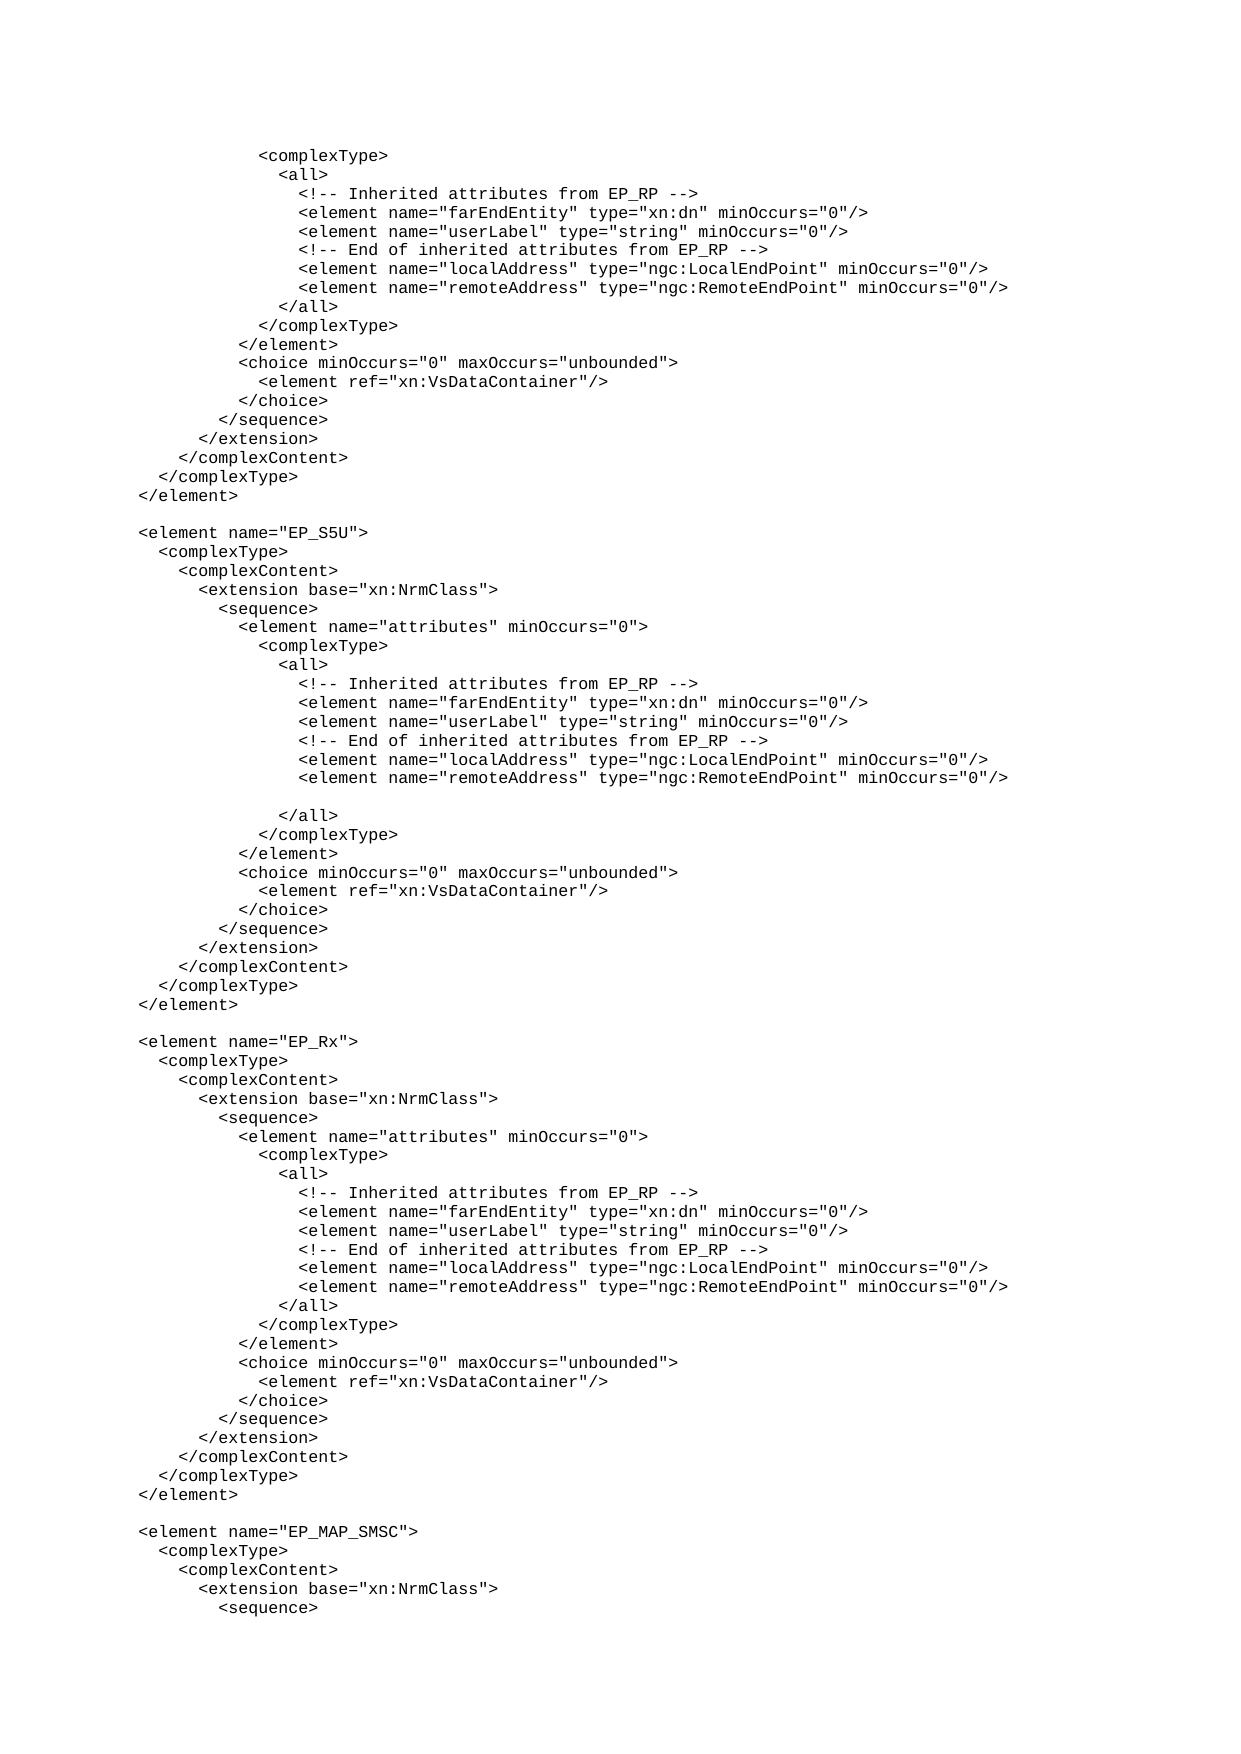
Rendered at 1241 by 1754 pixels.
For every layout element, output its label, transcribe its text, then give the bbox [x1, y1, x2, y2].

text <complexContent> [118, 562, 1122, 581]
text <element name="attributes" minOccurs="0"> [118, 1128, 1122, 1147]
text <all> [118, 657, 1122, 676]
text </complexType> [118, 317, 1122, 336]
text <sequence> [118, 600, 1122, 619]
text <!-- End of inherited attributes from EP_RP --> [118, 732, 1122, 751]
text </complexType> [118, 1317, 1122, 1336]
text <choice minOccurs="0" maxOccurs="unbounded"> [118, 355, 1122, 374]
text </all> [118, 298, 1122, 317]
text <element name="userLabel" type="string" minOccurs="0"/> [118, 223, 1122, 242]
text <!-- End of inherited attributes from EP_RP --> [118, 242, 1122, 261]
text </element> [118, 336, 1122, 355]
text </all> [118, 808, 1122, 826]
text <!-- Inherited attributes from EP_RP --> [118, 185, 1122, 204]
text <element name="EP_S5U"> [118, 525, 1122, 544]
text </element> [118, 845, 1122, 864]
text </element> [118, 1336, 1122, 1354]
text </complexContent> [118, 1449, 1122, 1467]
text <element name="localAddress" type="ngc:LocalEndPoint" minOccurs="0"/> [118, 261, 1122, 280]
text <element name="userLabel" type="string" minOccurs="0"/> [118, 1222, 1122, 1241]
text <complexType> [118, 1147, 1122, 1166]
text <choice minOccurs="0" maxOccurs="unbounded"> [118, 1354, 1122, 1373]
text </choice> [118, 1392, 1122, 1411]
text <extension base="xn:NrmClass"> [118, 1090, 1122, 1109]
text <choice minOccurs="0" maxOccurs="unbounded"> [118, 864, 1122, 883]
text <element name="farEndEntity" type="xn:dn" minOccurs="0"/> [118, 1203, 1122, 1222]
text </all> [118, 1298, 1122, 1317]
text <complexType> [118, 1053, 1122, 1072]
text <element name="farEndEntity" type="xn:dn" minOccurs="0"/> [118, 694, 1122, 713]
text <!-- Inherited attributes from EP_RP --> [118, 676, 1122, 694]
text <element name="localAddress" type="ngc:LocalEndPoint" minOccurs="0"/> [118, 1260, 1122, 1279]
text </complexType> [118, 468, 1122, 487]
text </sequence> [118, 1411, 1122, 1430]
text <element name="remoteAddress" type="ngc:RemoteEndPoint" minOccurs="0"/> [118, 770, 1122, 789]
text <sequence> [118, 1599, 1122, 1618]
text </extension> [118, 431, 1122, 449]
text <complexContent> [118, 1562, 1122, 1581]
text </complexType> [118, 826, 1122, 845]
text <sequence> [118, 1109, 1122, 1128]
text <element name="EP_Rx"> [118, 1034, 1122, 1053]
text <element name="EP_MAP_SMSC"> [118, 1524, 1122, 1543]
text <extension base="xn:NrmClass"> [118, 581, 1122, 600]
text </extension> [118, 939, 1122, 958]
text <all> [118, 1166, 1122, 1185]
text </complexContent> [118, 958, 1122, 977]
text <complexType> [118, 544, 1122, 562]
text <!-- Inherited attributes from EP_RP --> [118, 1185, 1122, 1203]
text </choice> [118, 393, 1122, 412]
text </element> [118, 487, 1122, 506]
text </sequence> [118, 921, 1122, 939]
text </extension> [118, 1430, 1122, 1449]
text <complexContent> [118, 1072, 1122, 1090]
text <element name="remoteAddress" type="ngc:RemoteEndPoint" minOccurs="0"/> [118, 280, 1122, 298]
text <complexType> [118, 1543, 1122, 1562]
text <element name="attributes" minOccurs="0"> [118, 619, 1122, 638]
text <element name="userLabel" type="string" minOccurs="0"/> [118, 713, 1122, 732]
text <element name="localAddress" type="ngc:LocalEndPoint" minOccurs="0"/> [118, 751, 1122, 770]
text <complexType> [118, 148, 1122, 167]
text <extension base="xn:NrmClass"> [118, 1581, 1122, 1599]
text </sequence> [118, 412, 1122, 431]
text </element> [118, 1486, 1122, 1505]
text <element ref="xn:VsDataContainer"/> [118, 1373, 1122, 1392]
text </complexType> [118, 977, 1122, 996]
text <element name="remoteAddress" type="ngc:RemoteEndPoint" minOccurs="0"/> [118, 1279, 1122, 1298]
text </complexType> [118, 1467, 1122, 1486]
text </choice> [118, 902, 1122, 921]
text <element name="farEndEntity" type="xn:dn" minOccurs="0"/> [118, 204, 1122, 223]
text <element ref="xn:VsDataContainer"/> [118, 374, 1122, 393]
text </element> [118, 996, 1122, 1015]
text <!-- End of inherited attributes from EP_RP --> [118, 1241, 1122, 1260]
text </complexContent> [118, 449, 1122, 468]
text <all> [118, 167, 1122, 185]
text <element ref="xn:VsDataContainer"/> [118, 883, 1122, 902]
text <complexType> [118, 638, 1122, 657]
